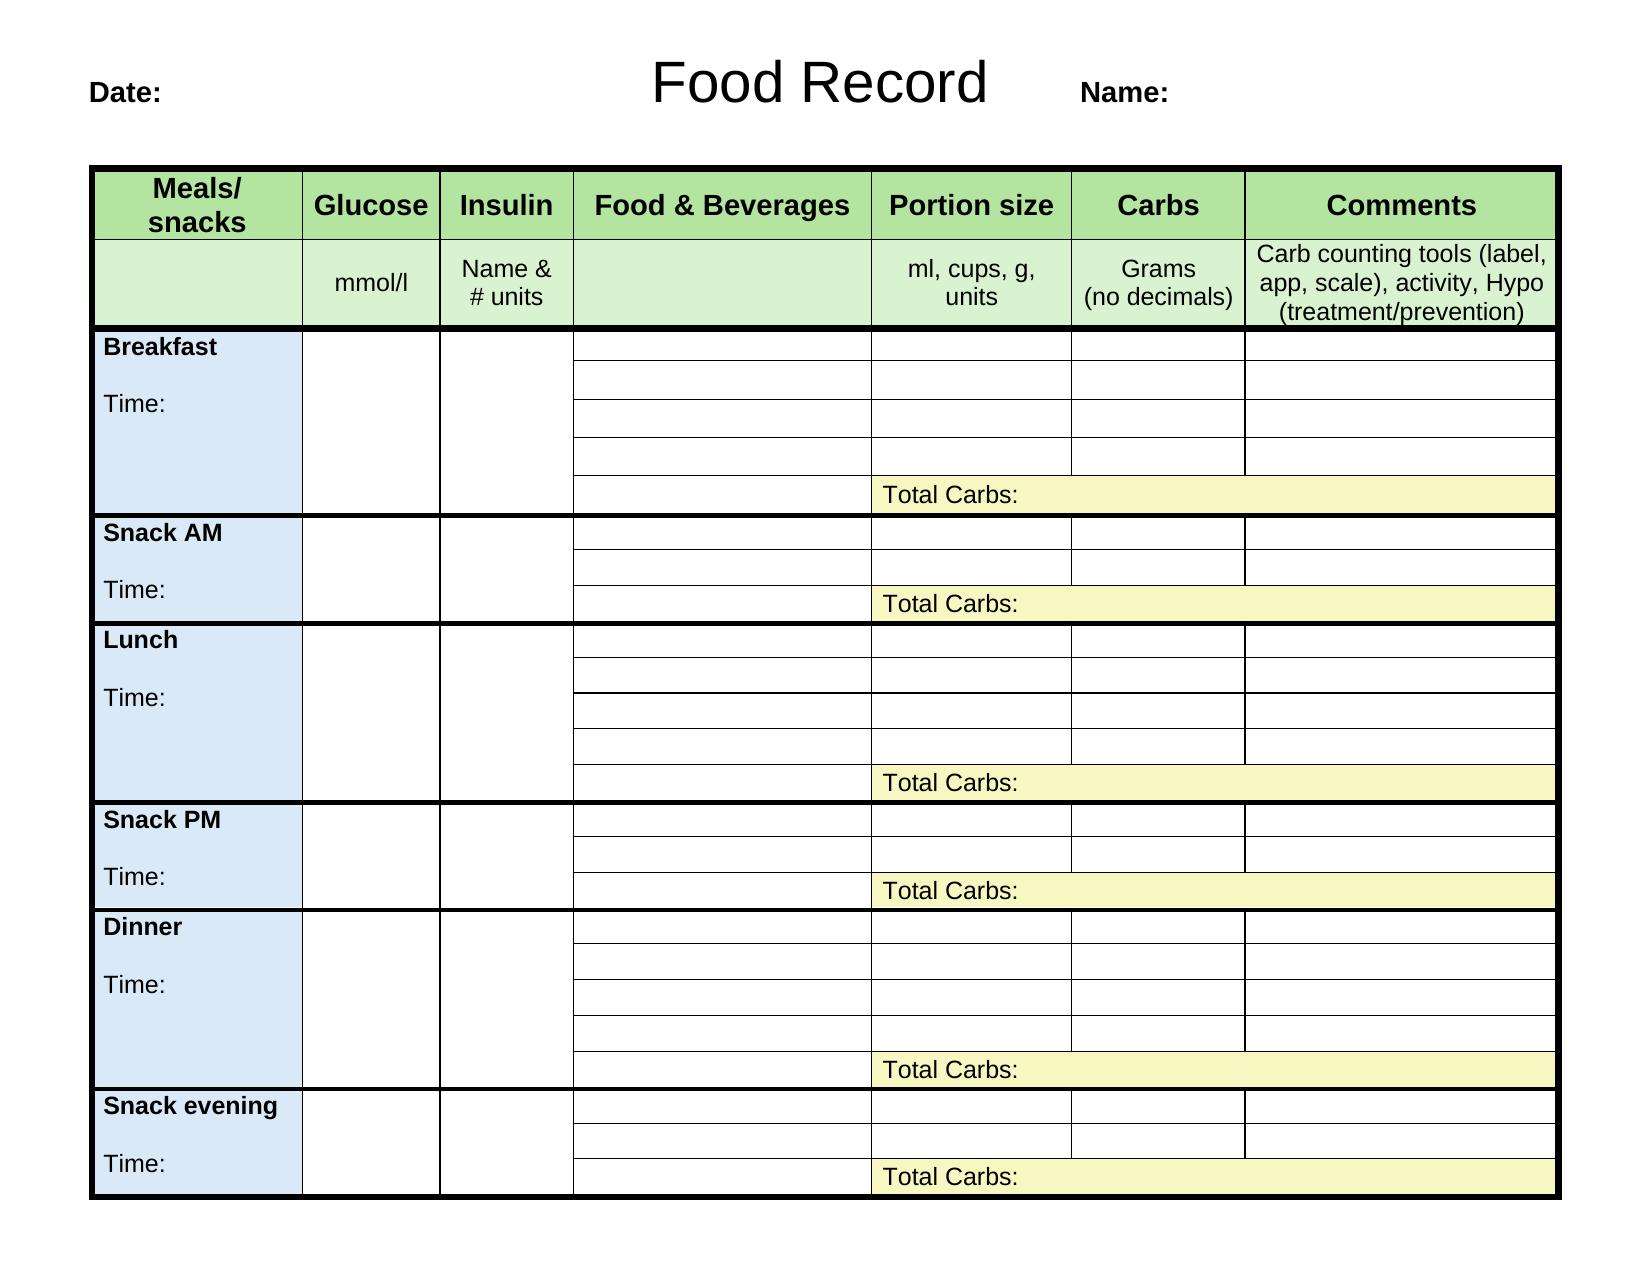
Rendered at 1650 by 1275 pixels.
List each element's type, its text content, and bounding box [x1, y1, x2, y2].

table_cell [574, 1124, 871, 1158]
table_cell [1072, 1091, 1244, 1122]
table_cell [574, 550, 871, 585]
table_cell [872, 980, 1071, 1015]
table_header Comments [1246, 172, 1555, 239]
table_cell [1072, 626, 1244, 657]
table_cell [574, 476, 871, 513]
table_cell [574, 658, 871, 692]
table_cell mmol/l [303, 240, 439, 325]
table_cell [574, 1091, 871, 1122]
table_cell [574, 912, 871, 943]
table_header Insulin [441, 172, 573, 239]
table_cell Breakfast Time: [95, 332, 302, 513]
table_cell Name & # units [441, 240, 573, 325]
table_cell [872, 837, 1071, 872]
table_header Portion size [872, 172, 1071, 239]
table_cell [1072, 837, 1244, 872]
table_cell Dinner Time: [95, 912, 302, 1087]
table_cell [872, 729, 1071, 764]
table_cell [1246, 658, 1555, 692]
table_cell [574, 240, 871, 325]
table_cell [1072, 658, 1244, 692]
table_cell [441, 805, 573, 907]
table_header Food & Beverages [574, 172, 871, 239]
table_cell [872, 1016, 1071, 1051]
table_cell [1246, 1091, 1555, 1122]
table_cell [574, 586, 871, 621]
table_cell [1246, 400, 1555, 437]
table_cell [441, 332, 573, 513]
table_cell [441, 912, 573, 1087]
table_cell [1072, 1016, 1244, 1051]
table_cell [574, 361, 871, 399]
table_cell [441, 626, 573, 800]
table_cell [1246, 550, 1555, 585]
table_cell [872, 805, 1071, 836]
table_cell [574, 944, 871, 979]
table_cell [1072, 729, 1244, 764]
table_cell [574, 518, 871, 549]
table_cell [872, 912, 1071, 943]
table_cell [1246, 729, 1555, 764]
table_cell [1246, 944, 1555, 979]
table_header Meals/snacks [95, 172, 302, 239]
table_header Carbs [1072, 172, 1244, 239]
table_cell [574, 805, 871, 836]
table_cell [1246, 438, 1555, 475]
table_cell [303, 1091, 439, 1194]
table_cell [1072, 1124, 1244, 1158]
table_cell Total Carbs: [872, 476, 1555, 513]
table_cell [303, 626, 439, 800]
table_cell Grams (no decimals) [1072, 240, 1244, 325]
table_cell [1072, 438, 1244, 475]
table_cell [574, 1052, 871, 1087]
table_cell [574, 400, 871, 437]
table_cell [574, 765, 871, 800]
table_cell Snack AM Time: [95, 518, 302, 621]
table_cell [574, 694, 871, 728]
table_cell [574, 729, 871, 764]
table_cell [872, 1091, 1071, 1122]
table_cell [872, 658, 1071, 692]
table_cell [1246, 694, 1555, 728]
table_cell Snack evening Time: [95, 1091, 302, 1194]
table_cell [1072, 805, 1244, 836]
table_cell Total Carbs: [872, 586, 1555, 621]
table_cell [1246, 518, 1555, 549]
table_cell [1072, 550, 1244, 585]
table_cell [1246, 332, 1555, 360]
table_cell [872, 1124, 1071, 1158]
table_header Glucose [303, 172, 439, 239]
table_cell Total Carbs: [872, 873, 1555, 907]
table_cell [303, 518, 439, 621]
table_cell [574, 626, 871, 657]
table_cell [574, 837, 871, 872]
table_cell [303, 912, 439, 1087]
table_cell ml, cups, g, units [872, 240, 1071, 325]
table_cell [1072, 361, 1244, 399]
table_cell [1246, 837, 1555, 872]
table_cell [872, 438, 1071, 475]
table_cell [303, 332, 439, 513]
table_cell [574, 1159, 871, 1194]
table_cell [574, 332, 871, 360]
table_cell [1246, 361, 1555, 399]
table_cell [1246, 1016, 1555, 1051]
table_cell [441, 518, 573, 621]
table_cell [574, 980, 871, 1015]
table_cell [1246, 626, 1555, 657]
table_cell [574, 438, 871, 475]
table_cell Lunch Time: [95, 626, 302, 800]
table_cell [1246, 805, 1555, 836]
table_cell Total Carbs: [872, 1159, 1555, 1194]
table_cell [872, 944, 1071, 979]
table_cell [441, 1091, 573, 1194]
table_cell [1246, 912, 1555, 943]
table_cell [1072, 944, 1244, 979]
table_cell [574, 1016, 871, 1051]
table_cell [872, 626, 1071, 657]
table_cell Snack PM Time: [95, 805, 302, 907]
table_cell Total Carbs: [872, 1052, 1555, 1087]
table_cell Total Carbs: [872, 765, 1555, 800]
table_cell [1072, 518, 1244, 549]
table_cell [1072, 912, 1244, 943]
table_cell [872, 332, 1071, 360]
table_cell [1072, 980, 1244, 1015]
table_cell [95, 240, 302, 325]
table_cell [303, 805, 439, 907]
table_cell [574, 873, 871, 907]
table_cell [1246, 1124, 1555, 1158]
table_cell [872, 361, 1071, 399]
table_cell [872, 550, 1071, 585]
table_cell Carb counting tools (label, app, scale), activity, Hypo (treatment/prevention) [1246, 240, 1555, 325]
table_cell [872, 518, 1071, 549]
table_cell [872, 400, 1071, 437]
table_cell [1072, 332, 1244, 360]
table_cell [1246, 980, 1555, 1015]
table_cell [1072, 694, 1244, 728]
table_cell [872, 694, 1071, 728]
table_cell [1072, 400, 1244, 437]
